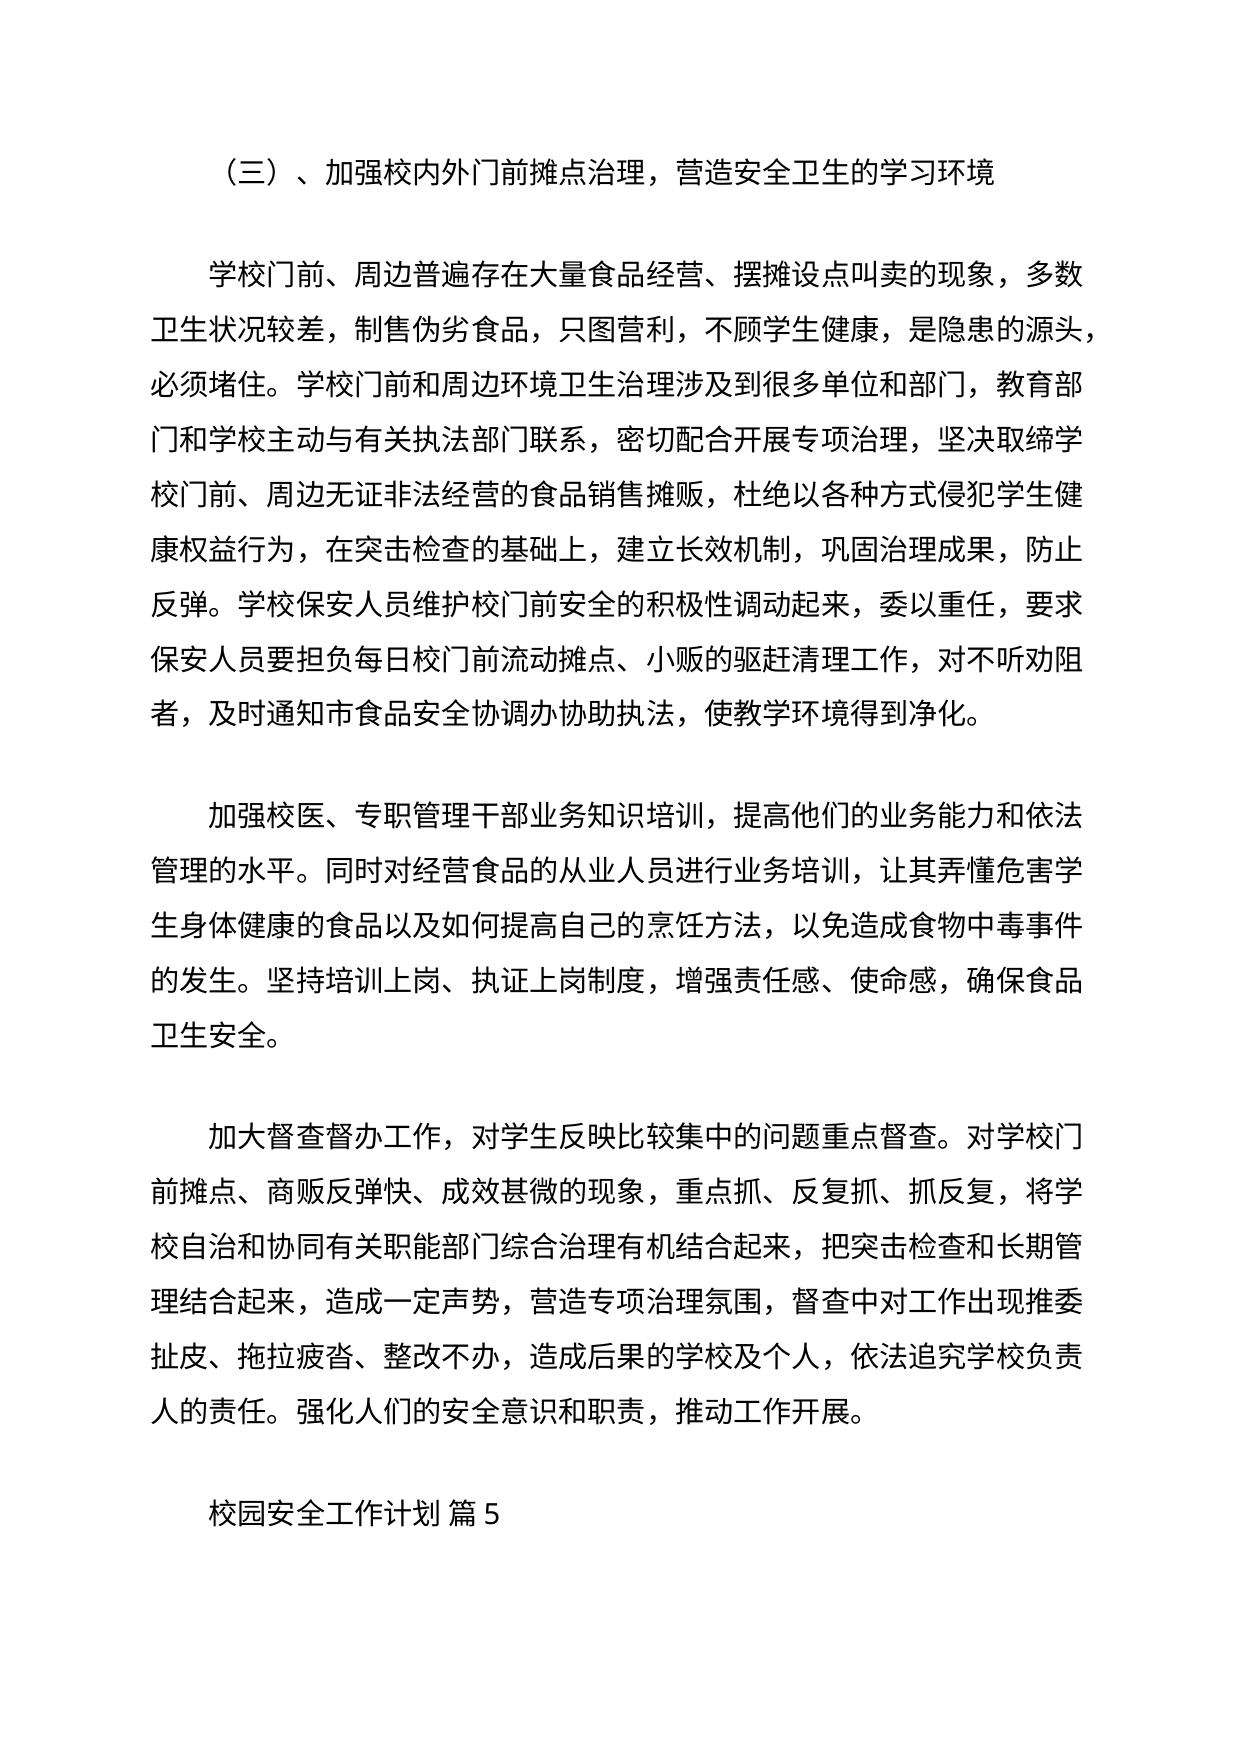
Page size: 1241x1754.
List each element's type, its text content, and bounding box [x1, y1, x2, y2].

text （三）、加强校内外门前摊点治理，营造安全卫生的学习环境 [150, 150, 1090, 192]
text 校园安全工作计划 篇5 [150, 1490, 1090, 1533]
text 加大督查督办工作，对学生反映比较集中的问题重点督查。对学校门前摊点、商贩反弹快、成效甚微的现象，重点抓、反复抓、抓反复，将学校自治和协同有关职能部门综合治理有机结合起来，把突击检查和长期管理结合起来，造成一定声势，营造专项治理氛围，督查中对工作出现推委扯皮、拖拉疲沓、整改不办，造成后果的学校及个人，依法追究学校负责人的责任。强化人们的安全意识和职责，推动工作开展。 [150, 1114, 1090, 1431]
text 学校门前、周边普遍存在大量食品经营、摆摊设点叫卖的现象，多数卫生状况较差，制售伪劣食品，只图营利，不顾学生健康，是隐患的源头，必须堵住。学校门前和周边环境卫生治理涉及到很多单位和部门，教育部门和学校主动与有关执法部门联系，密切配合开展专项治理，坚决取缔学校门前、周边无证非法经营的食品销售摊贩，杜绝以各种方式侵犯学生健康权益行为，在突击检查的基础上，建立长效机制，巩固治理成果，防止反弹。学校保安人员维护校门前安全的积极性调动起来，委以重任，要求保安人员要担负每日校门前流动摊点、小贩的驱赶清理工作，对不听劝阻者，及时通知市食品安全协调办协助执法，使教学环境得到净化。 [150, 252, 1090, 733]
text 加强校医、专职管理干部业务知识培训，提高他们的业务能力和依法管理的水平。同时对经营食品的从业人员进行业务培训，让其弄懂危害学生身体健康的食品以及如何提高自己的烹饪方法，以免造成食物中毒事件的发生。坚持培训上岗、执证上岗制度，增强责任感、使命感，确保食品卫生安全。 [150, 793, 1090, 1054]
